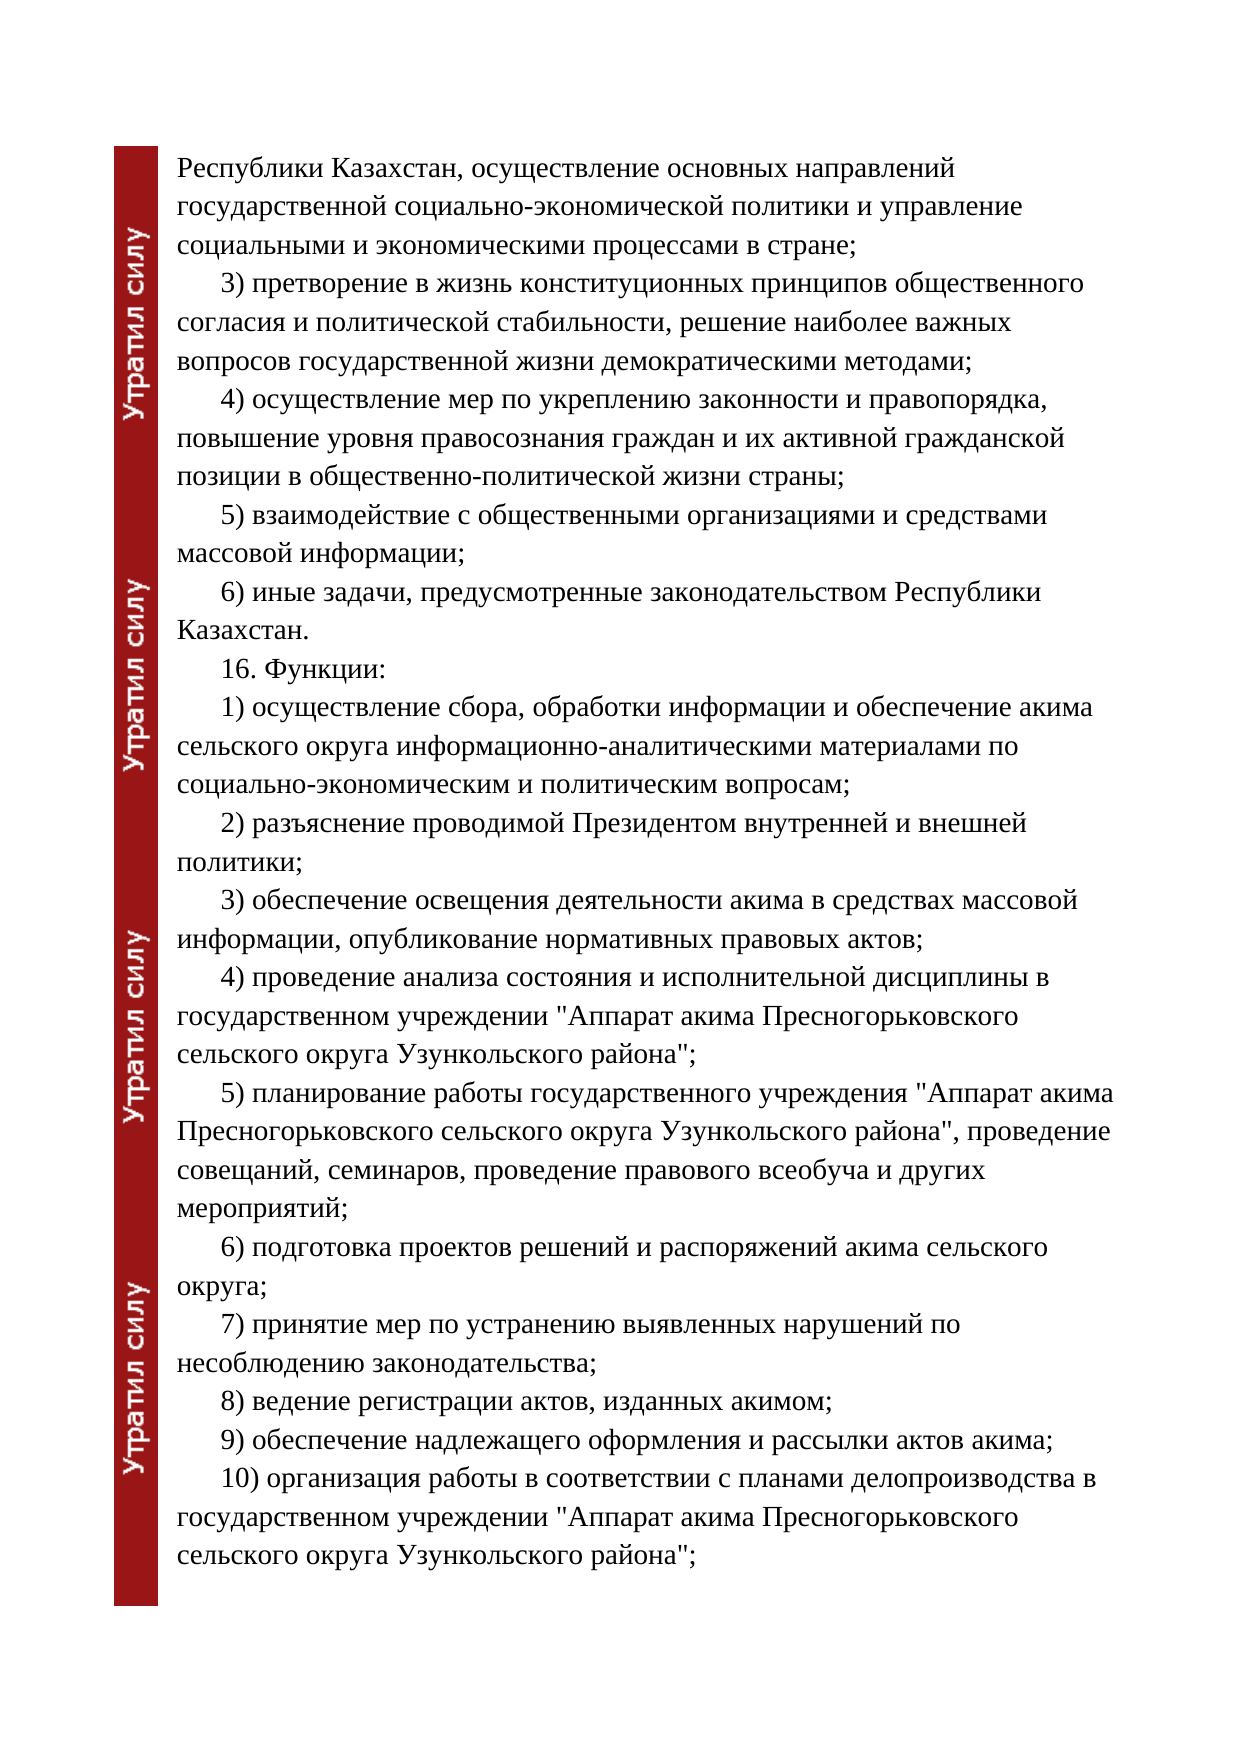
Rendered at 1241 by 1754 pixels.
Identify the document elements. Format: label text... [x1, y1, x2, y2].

picture [114, 146, 158, 150]
picture [114, 1571, 158, 1606]
